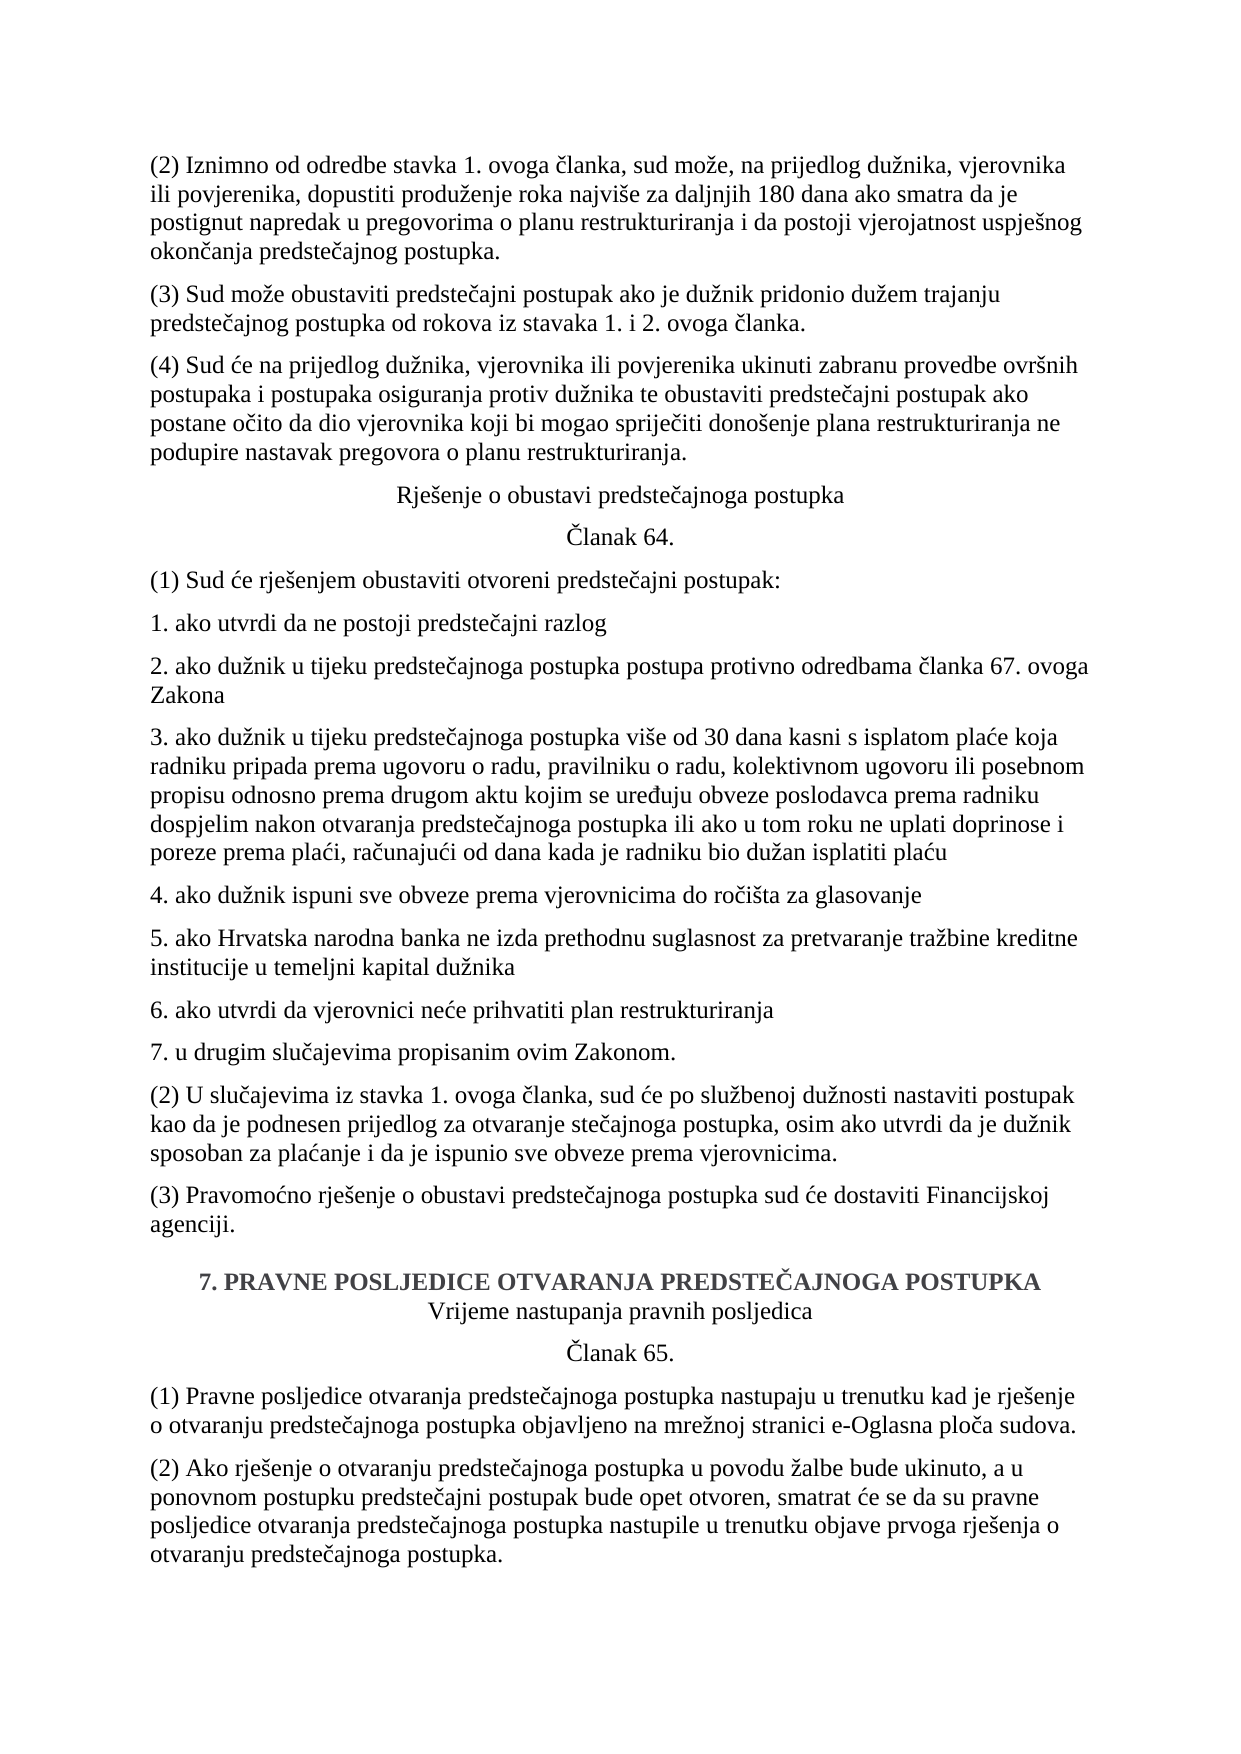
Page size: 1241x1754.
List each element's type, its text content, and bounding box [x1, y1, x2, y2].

text 2. ako dužnik u tijeku predstečajnoga postupka postupa protivno odredbama članka 67. ovoga Zakona [150, 651, 1090, 708]
text Članak 64. [150, 522, 1090, 551]
text (1) Sud će rješenjem obustaviti otvoreni predstečajni postupak: [150, 565, 1090, 594]
text 3. ako dužnik u tijeku predstečajnoga postupka više od 30 dana kasni s isplatom plaće koja radniku pripada prema ugovoru o radu, pravilniku o radu, kolektivnom ugovoru ili posebnom propisu odnosno prema drugom aktu kojim se uređuju obveze poslodavca prema radniku dospjelim nakon otvaranja predstečajnoga postupka ili ako u tom roku ne uplati doprinose i poreze prema plaći, računajući od dana kada je radniku bio dužan isplatiti plaću [150, 722, 1090, 866]
text (4) Sud će na prijedlog dužnika, vjerovnika ili povjerenika ukinuti zabranu provedbe ovršnih postupaka i postupaka osiguranja protiv dužnika te obustaviti predstečajni postupak ako postane očito da dio vjerovnika koji bi mogao spriječiti donošenje plana restrukturiranja ne podupire nastavak pregovora o planu restrukturiranja. [150, 351, 1090, 466]
text (3) Pravomoćno rješenje o obustavi predstečajnoga postupka sud će dostaviti Financijskoj agenciji. [150, 1181, 1090, 1238]
text 7. PRAVNE POSLJEDICE OTVARANJA PREDSTEČAJNOGA POSTUPKA [150, 1254, 1090, 1296]
text (2) Iznimno od odredbe stavka 1. ovoga članka, sud može, na prijedlog dužnika, vjerovnika ili povjerenika, dopustiti produženje roka najviše za daljnjih 180 dana ako smatra da je postignut napredak u pregovorima o planu restrukturiranja i da postoji vjerojatnost uspješnog okončanja predstečajnog postupka. [150, 150, 1090, 265]
text 5. ako Hrvatska narodna banka ne izda prethodnu suglasnost za pretvaranje tražbine kreditne institucije u temeljni kapital dužnika [150, 923, 1090, 981]
text (3) Sud može obustaviti predstečajni postupak ako je dužnik pridonio dužem trajanju predstečajnog postupka od rokova iz stavaka 1. i 2. ovoga članka. [150, 279, 1090, 337]
text Rješenje o obustavi predstečajnoga postupka [150, 480, 1090, 508]
text (1) Pravne posljedice otvaranja predstečajnoga postupka nastupaju u trenutku kad je rješenje o otvaranju predstečajnoga postupka objavljeno na mrežnoj stranici e-Oglasna ploča sudova. [150, 1381, 1090, 1439]
text 4. ako dužnik ispuni sve obveze prema vjerovnicima do ročišta za glasovanje [150, 880, 1090, 909]
text Članak 65. [150, 1338, 1090, 1367]
text (2) Ako rješenje o otvaranju predstečajnoga postupka u povodu žalbe bude ukinuto, a u ponovnom postupku predstečajni postupak bude opet otvoren, smatrat će se da su pravne posljedice otvaranja predstečajnoga postupka nastupile u trenutku objave prvoga rješenja o otvaranju predstečajnoga postupka. [150, 1453, 1090, 1568]
text Vrijeme nastupanja pravnih posljedica [150, 1296, 1090, 1324]
text 1. ako utvrdi da ne postoji predstečajni razlog [150, 608, 1090, 637]
text 7. u drugim slučajevima propisanim ovim Zakonom. [150, 1037, 1090, 1066]
text (2) U slučajevima iz stavka 1. ovoga članka, sud će po službenoj dužnosti nastaviti postupak kao da je podnesen prijedlog za otvaranje stečajnoga postupka, osim ako utvrdi da je dužnik sposoban za plaćanje i da je ispunio sve obveze prema vjerovnicima. [150, 1080, 1090, 1167]
text 6. ako utvrdi da vjerovnici neće prihvatiti plan restrukturiranja [150, 995, 1090, 1023]
